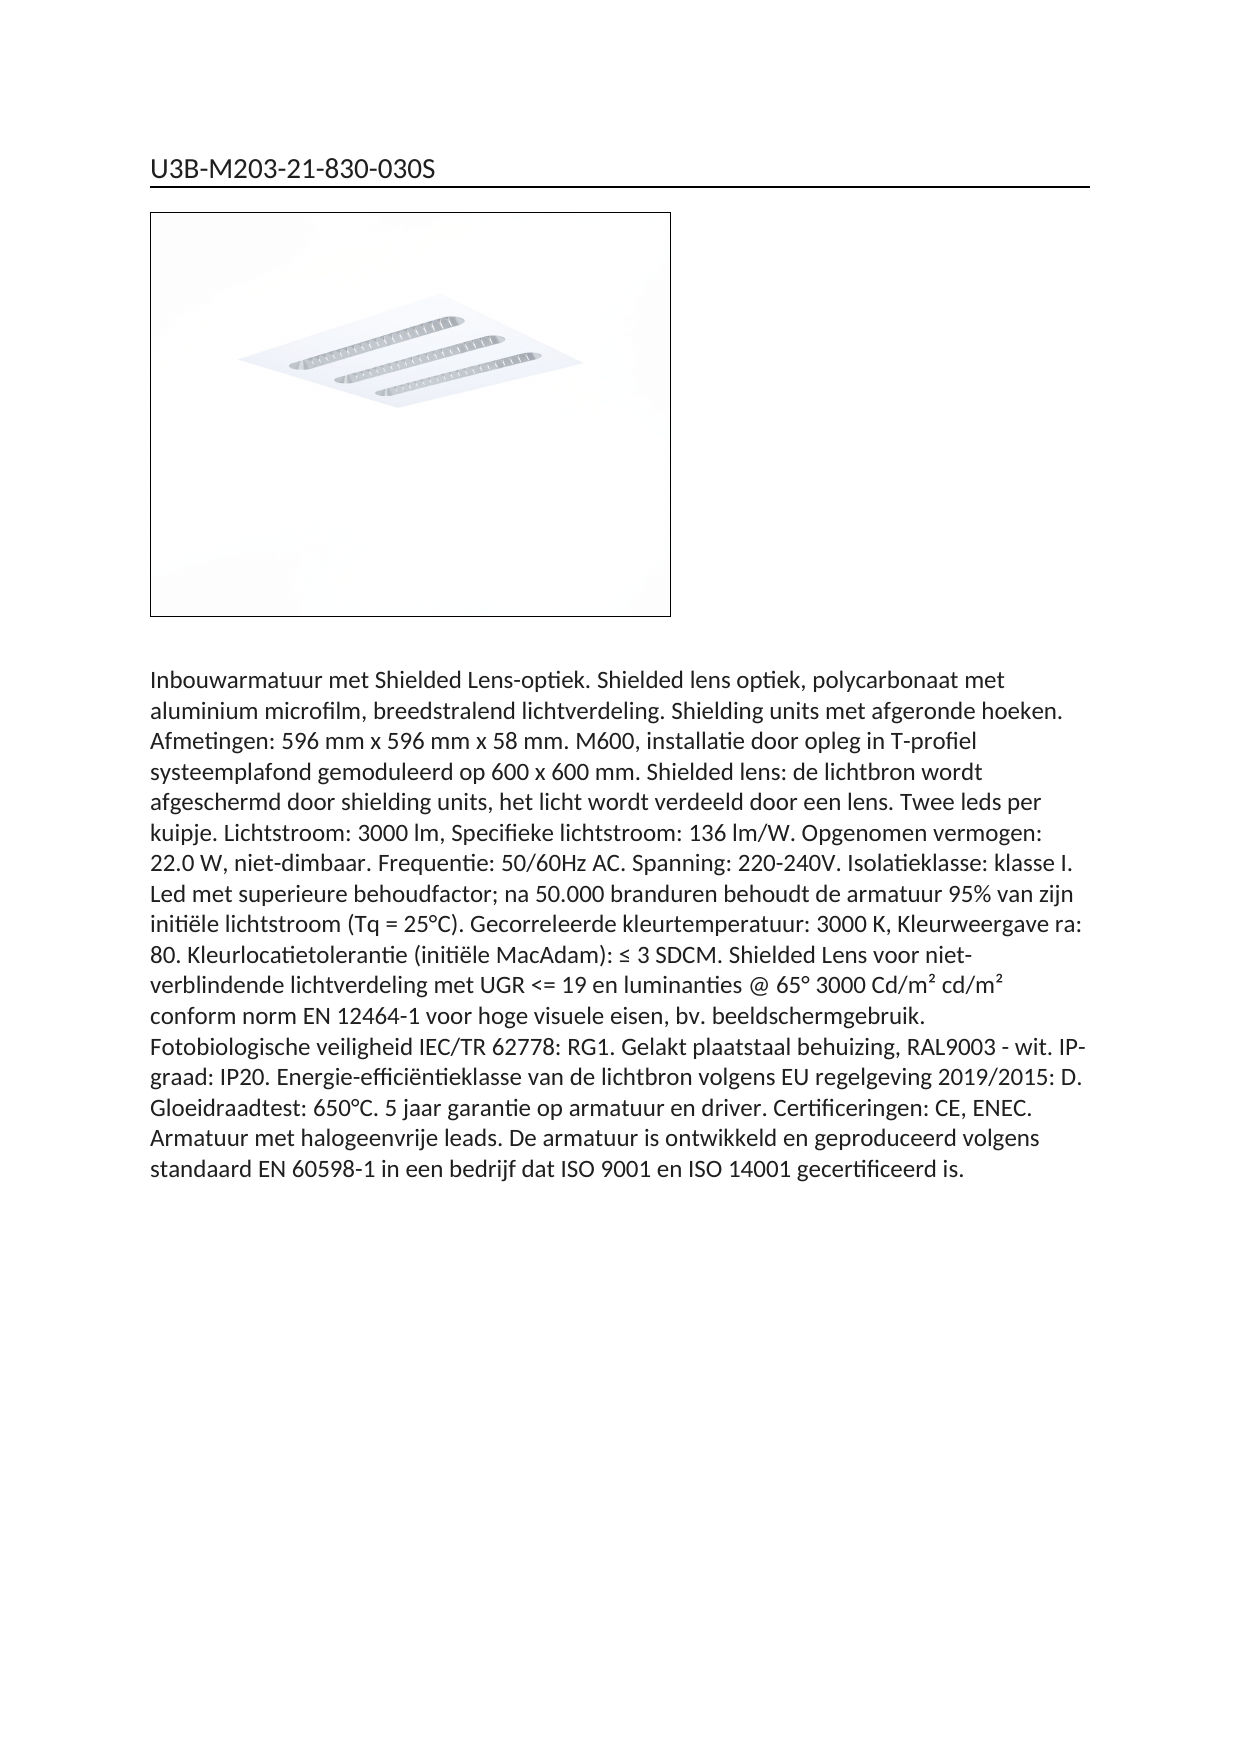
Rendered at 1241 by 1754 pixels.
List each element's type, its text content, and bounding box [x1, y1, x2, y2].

text Inbouwarmatuur met Shielded Lens-optiek. Shielded lens optiek, polycarbonaat met aluminium microfilm, breedstralend lichtverdeling. Shielding units met afgeronde hoeken. Afmetingen: 596 mm x 596 mm x 58 mm. M600, installatie door opleg in T-profiel systeemplafond gemoduleerd op 600 x 600 mm. Shielded lens: de lichtbron wordt afgeschermd door shielding units, het licht wordt verdeeld door een lens. Twee leds per kuipje. Lichtstroom: 3000 lm, Specifieke lichtstroom: 136 lm/W. Opgenomen vermogen: 22.0 W, niet-dimbaar. Frequentie: 50/60Hz AC. Spanning: 220-240V. Isolatieklasse: klasse I. Led met superieure behoudfactor; na 50.000 branduren behoudt de armatuur 95% van zijn initiële lichtstroom (Tq = 25°C). Gecorreleerde kleurtemperatuur: 3000 K, Kleurweergave ra: 80. Kleurlocatietolerantie (initiële MacAdam): ≤ 3 SDCM. Shielded Lens voor niet-verblindende lichtverdeling met UGR <= 19 en luminanties @ 65° 3000 Cd/m² cd/m² conform norm EN 12464-1 voor hoge visuele eisen, bv. beeldschermgebruik. Fotobiologische veiligheid IEC/TR 62778: RG1. Gelakt plaatstaal behuizing, RAL9003 - wit. IP-graad: IP20. Energie-efficiëntieklasse van de lichtbron volgens EU regelgeving 2019/2015: D. Gloeidraadtest: 650°C. 5 jaar garantie op armatuur en driver. Certificeringen: CE, ENEC. Armatuur met halogeenvrije leads. De armatuur is ontwikkeld en geproduceerd volgens standaard EN 60598-1 in een bedrijf dat ISO 9001 en ISO 14001 gecertificeerd is. [150, 664, 1090, 1183]
picture [151, 213, 670, 616]
text U3B-M203-21-830-030S [150, 150, 1090, 186]
